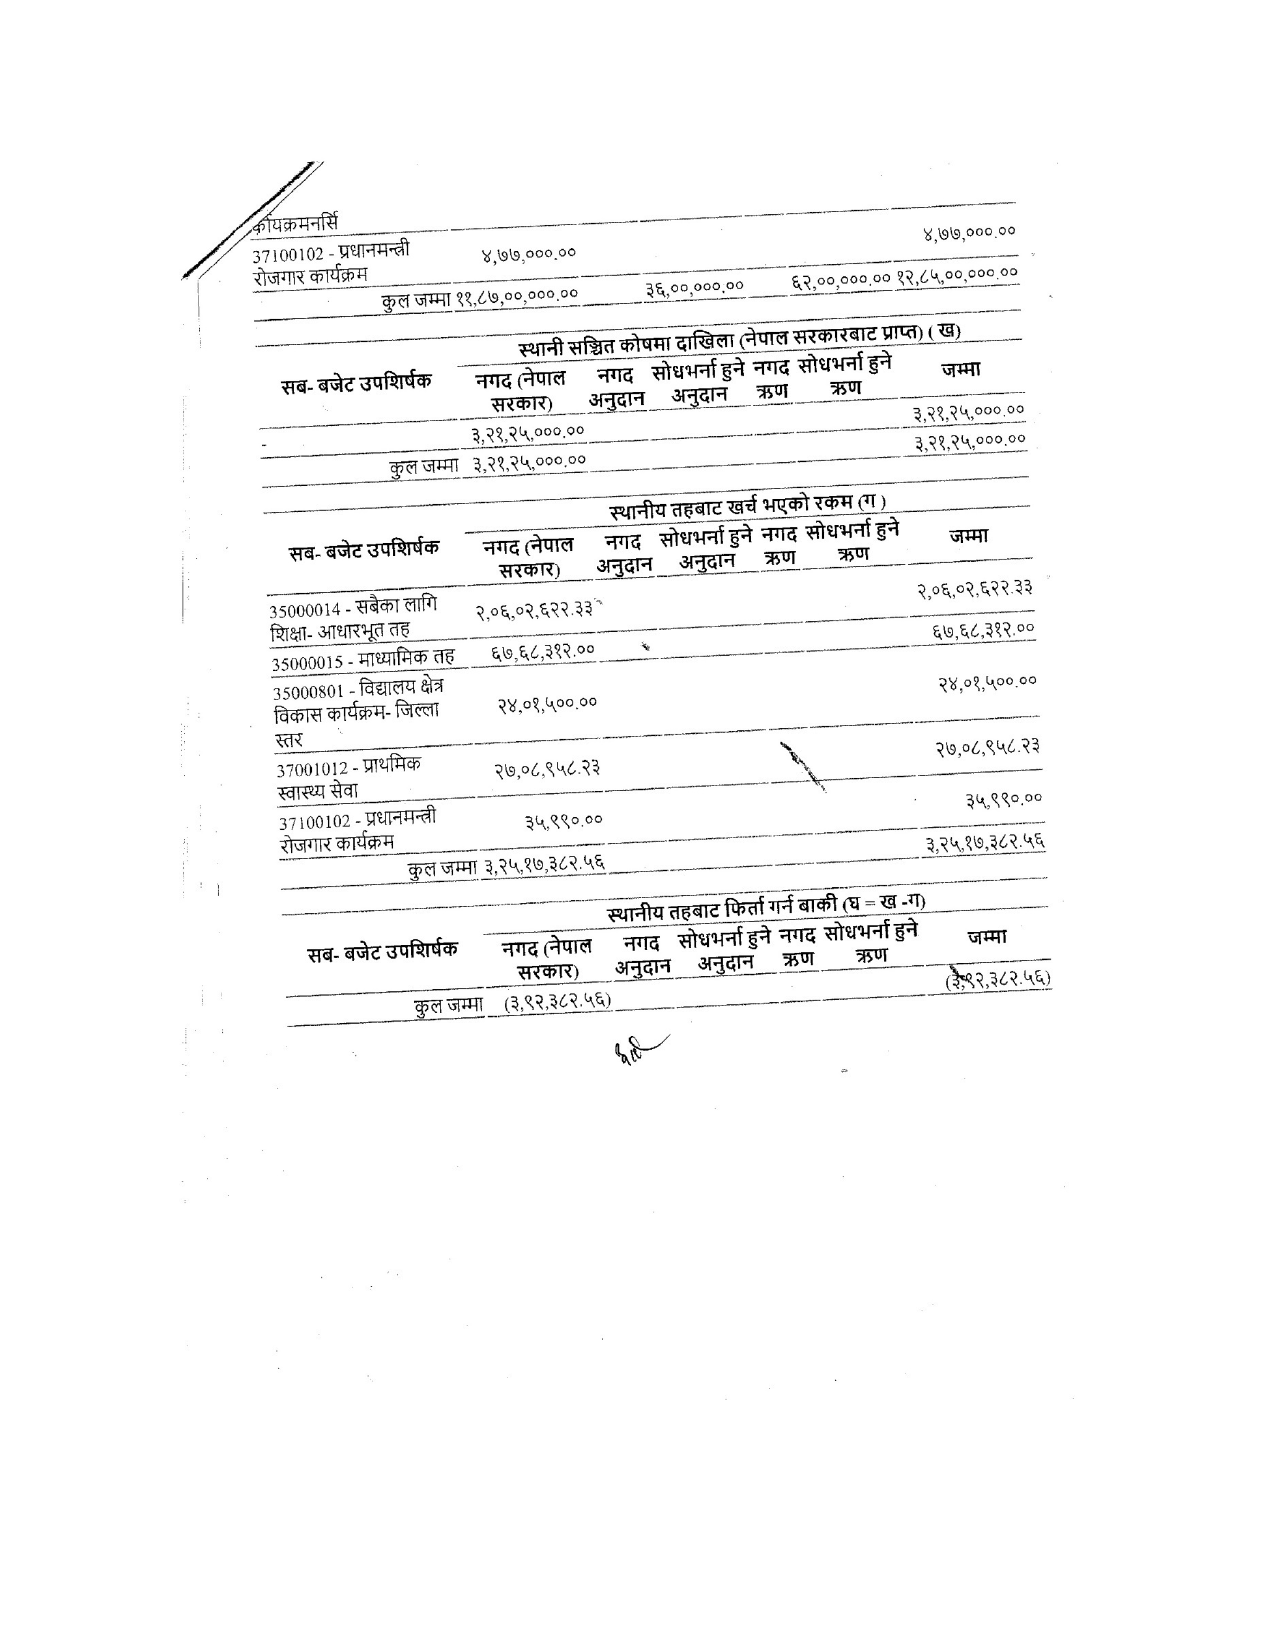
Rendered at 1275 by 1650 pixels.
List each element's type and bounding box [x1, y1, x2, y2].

picture [168, 150, 1088, 1414]
